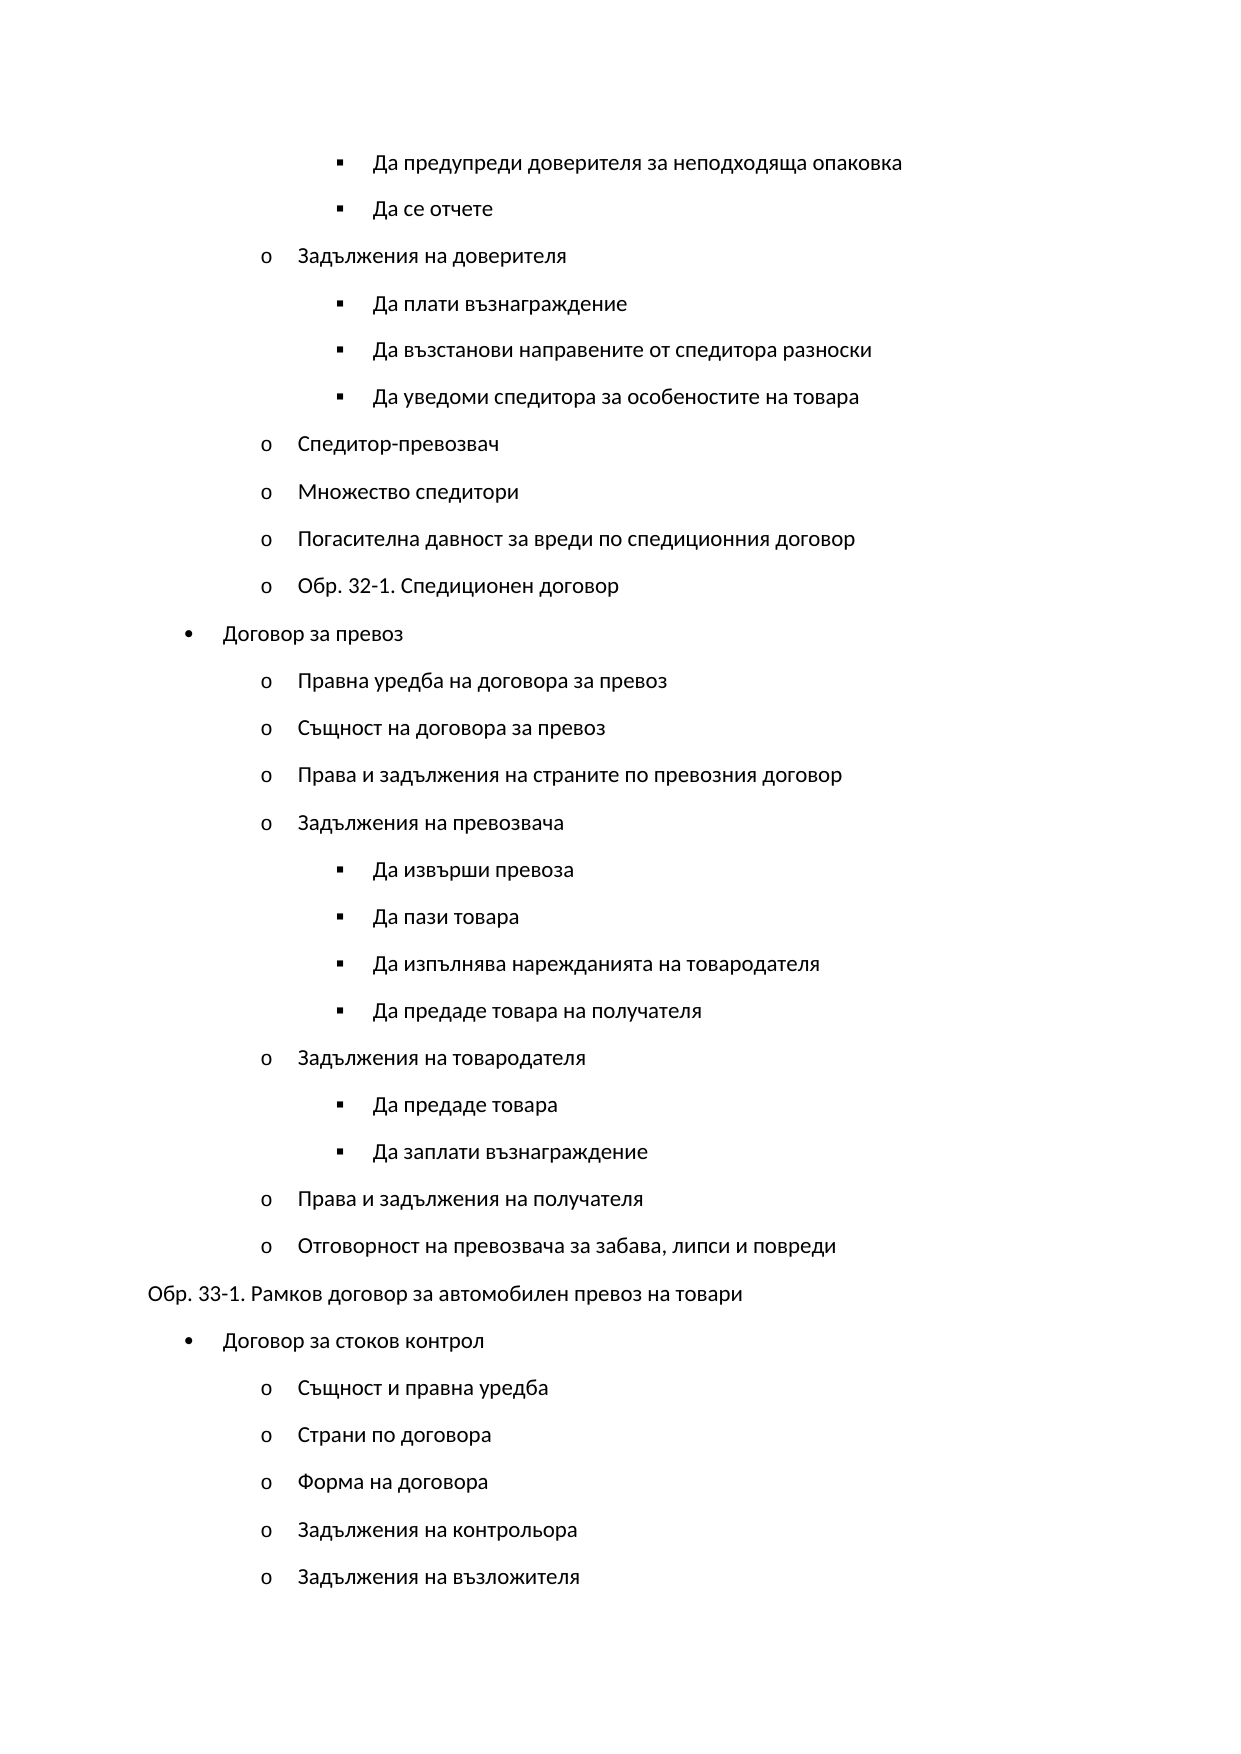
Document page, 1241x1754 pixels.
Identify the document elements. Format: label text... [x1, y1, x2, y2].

list Да извърши превоза [335, 855, 1093, 883]
list Да възстанови направените от спедитора разноски [335, 336, 1093, 364]
list Права и задължения на страните по превозния договор [260, 761, 1093, 789]
list Да предупреди доверителя за неподходяща опаковка [335, 148, 1093, 176]
list Да пази товара [335, 902, 1093, 930]
list Да изпълнява нарежданията на товародателя [335, 949, 1093, 977]
list Да се отчете [335, 194, 1093, 222]
list Задължения на превозвача [260, 808, 1093, 837]
list Договор за стоков контрол [185, 1326, 1093, 1354]
list Страни по договора [260, 1420, 1093, 1448]
list Задължения на възложителя [260, 1562, 1093, 1591]
list Обр. 32-1. Спедиционен договор [260, 572, 1093, 600]
list Форма на договора [260, 1467, 1093, 1496]
list Да заплати възнаграждение [335, 1137, 1093, 1165]
list Права и задължения на получателя [260, 1184, 1093, 1213]
list Същност на договора за превоз [260, 713, 1093, 742]
list Договор за превоз [185, 619, 1093, 647]
list Задължения на доверителя [260, 241, 1093, 270]
list Множество спедитори [260, 477, 1093, 505]
text Обр. 33-1. Рамков договор за автомобилен превоз на товари [148, 1279, 1093, 1307]
list Да плати възнаграждение [335, 289, 1093, 317]
list Задължения на контрольора [260, 1515, 1093, 1543]
list Да предаде товара [335, 1090, 1093, 1118]
list Да уведоми спедитора за особеностите на товара [335, 382, 1093, 411]
list Задължения на товародателя [260, 1043, 1093, 1071]
list Отговорност на превозвача за забава, липси и повреди [260, 1231, 1093, 1260]
list Погасителна давност за вреди по спедиционния договор [260, 524, 1093, 553]
list Правна уредба на договора за превоз [260, 666, 1093, 694]
list Да предаде товара на получателя [335, 996, 1093, 1024]
list Същност и правна уредба [260, 1373, 1093, 1401]
list Спедитор-превозвач [260, 429, 1093, 458]
